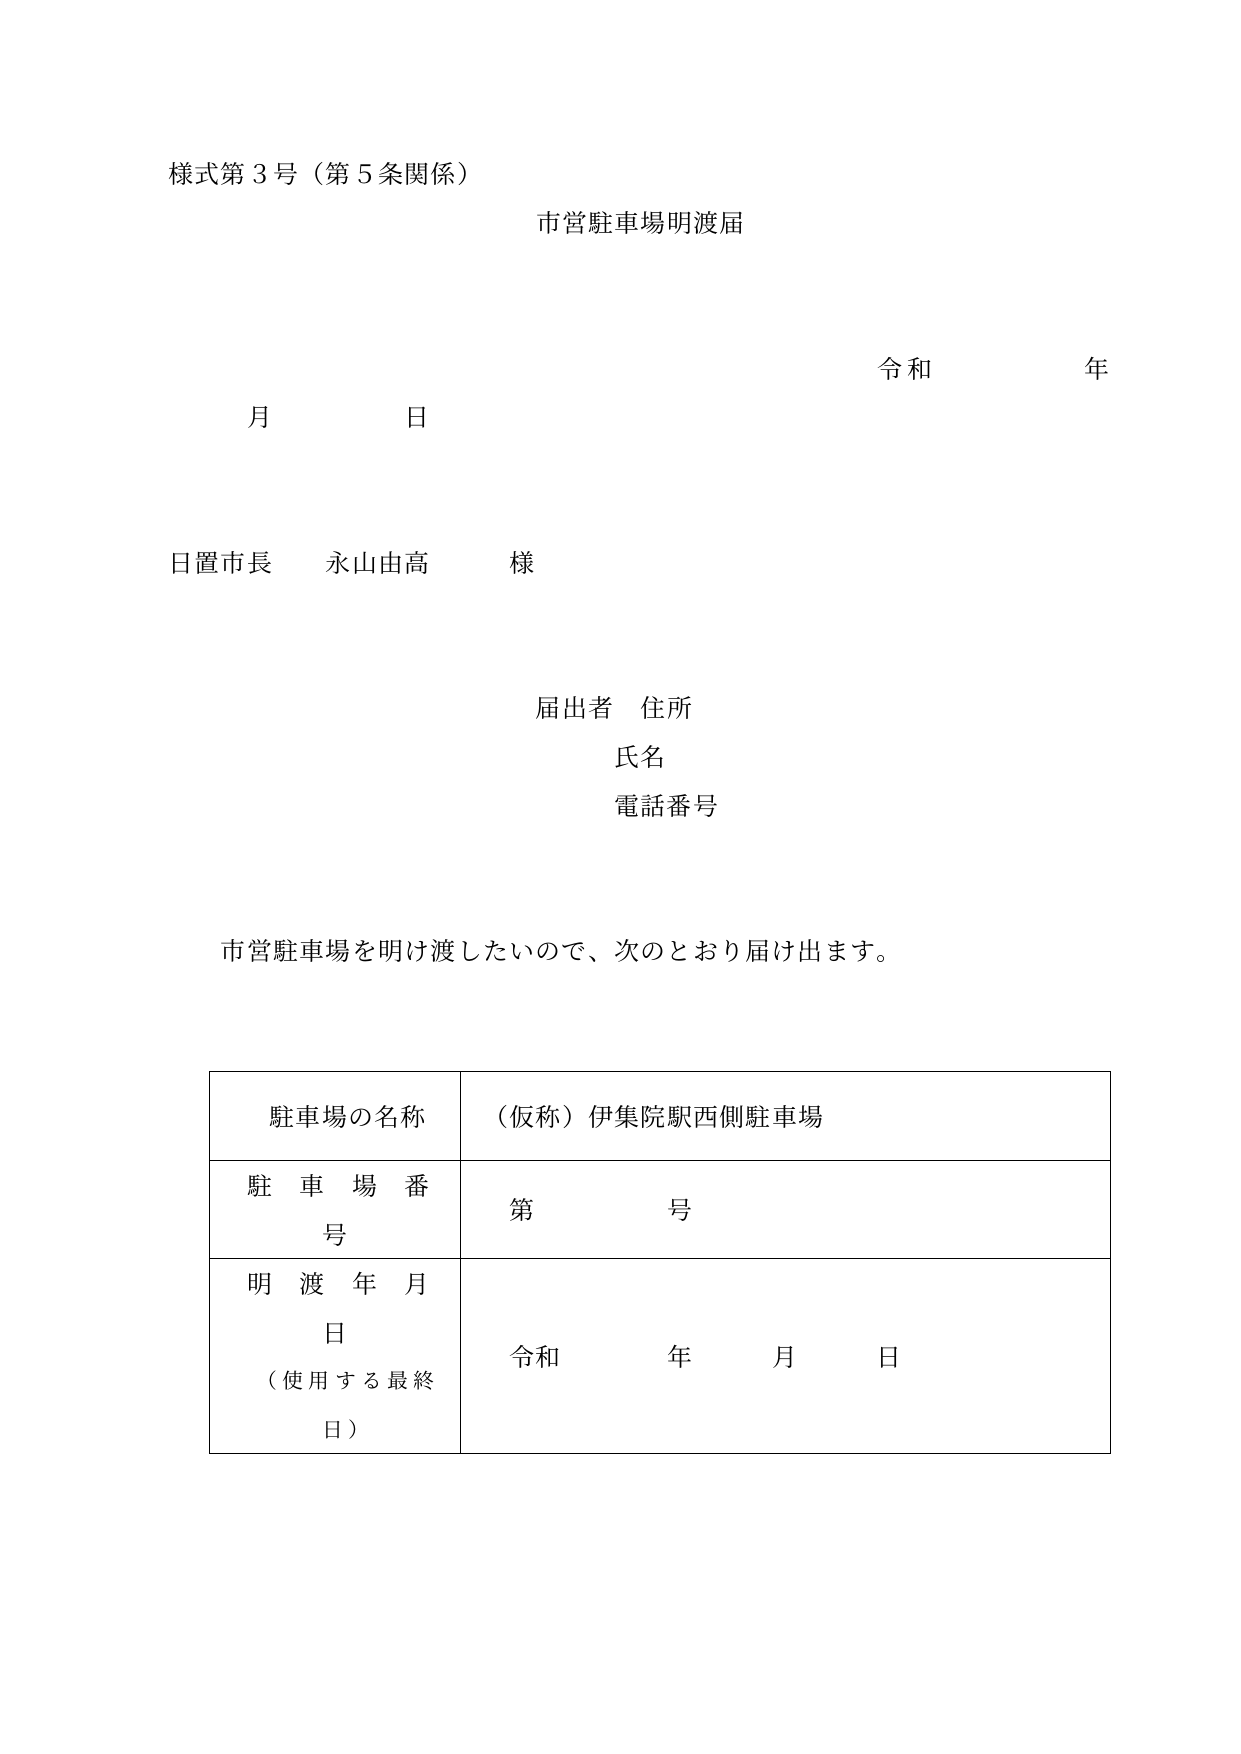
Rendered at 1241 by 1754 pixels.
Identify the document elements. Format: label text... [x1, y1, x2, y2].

table_header 駐車場の名称 [210, 1072, 460, 1159]
table_header （仮称）伊集院駅西側駐車場 [461, 1072, 1110, 1159]
table_cell 明渡年月日 （使用する最終日） [210, 1259, 460, 1453]
table_cell 第 号 [461, 1161, 1110, 1258]
text 届出者 住所 [168, 683, 847, 731]
text 氏名 [168, 731, 1113, 780]
text 電話番号 [168, 780, 1113, 828]
text 市営駐車場を明け渡したいので、次のとおり届け出ます。 [168, 926, 1113, 974]
text 市営駐車場明渡届 [168, 197, 1113, 246]
text 日置市長 永山由高 様 [168, 537, 1113, 586]
table_cell 令和 年 月 日 [461, 1259, 1110, 1453]
text 令和 年 月 日 [168, 343, 1113, 440]
table_cell 駐車場番号 [210, 1161, 460, 1258]
text 様式第３号（第５条関係） [168, 149, 1113, 197]
